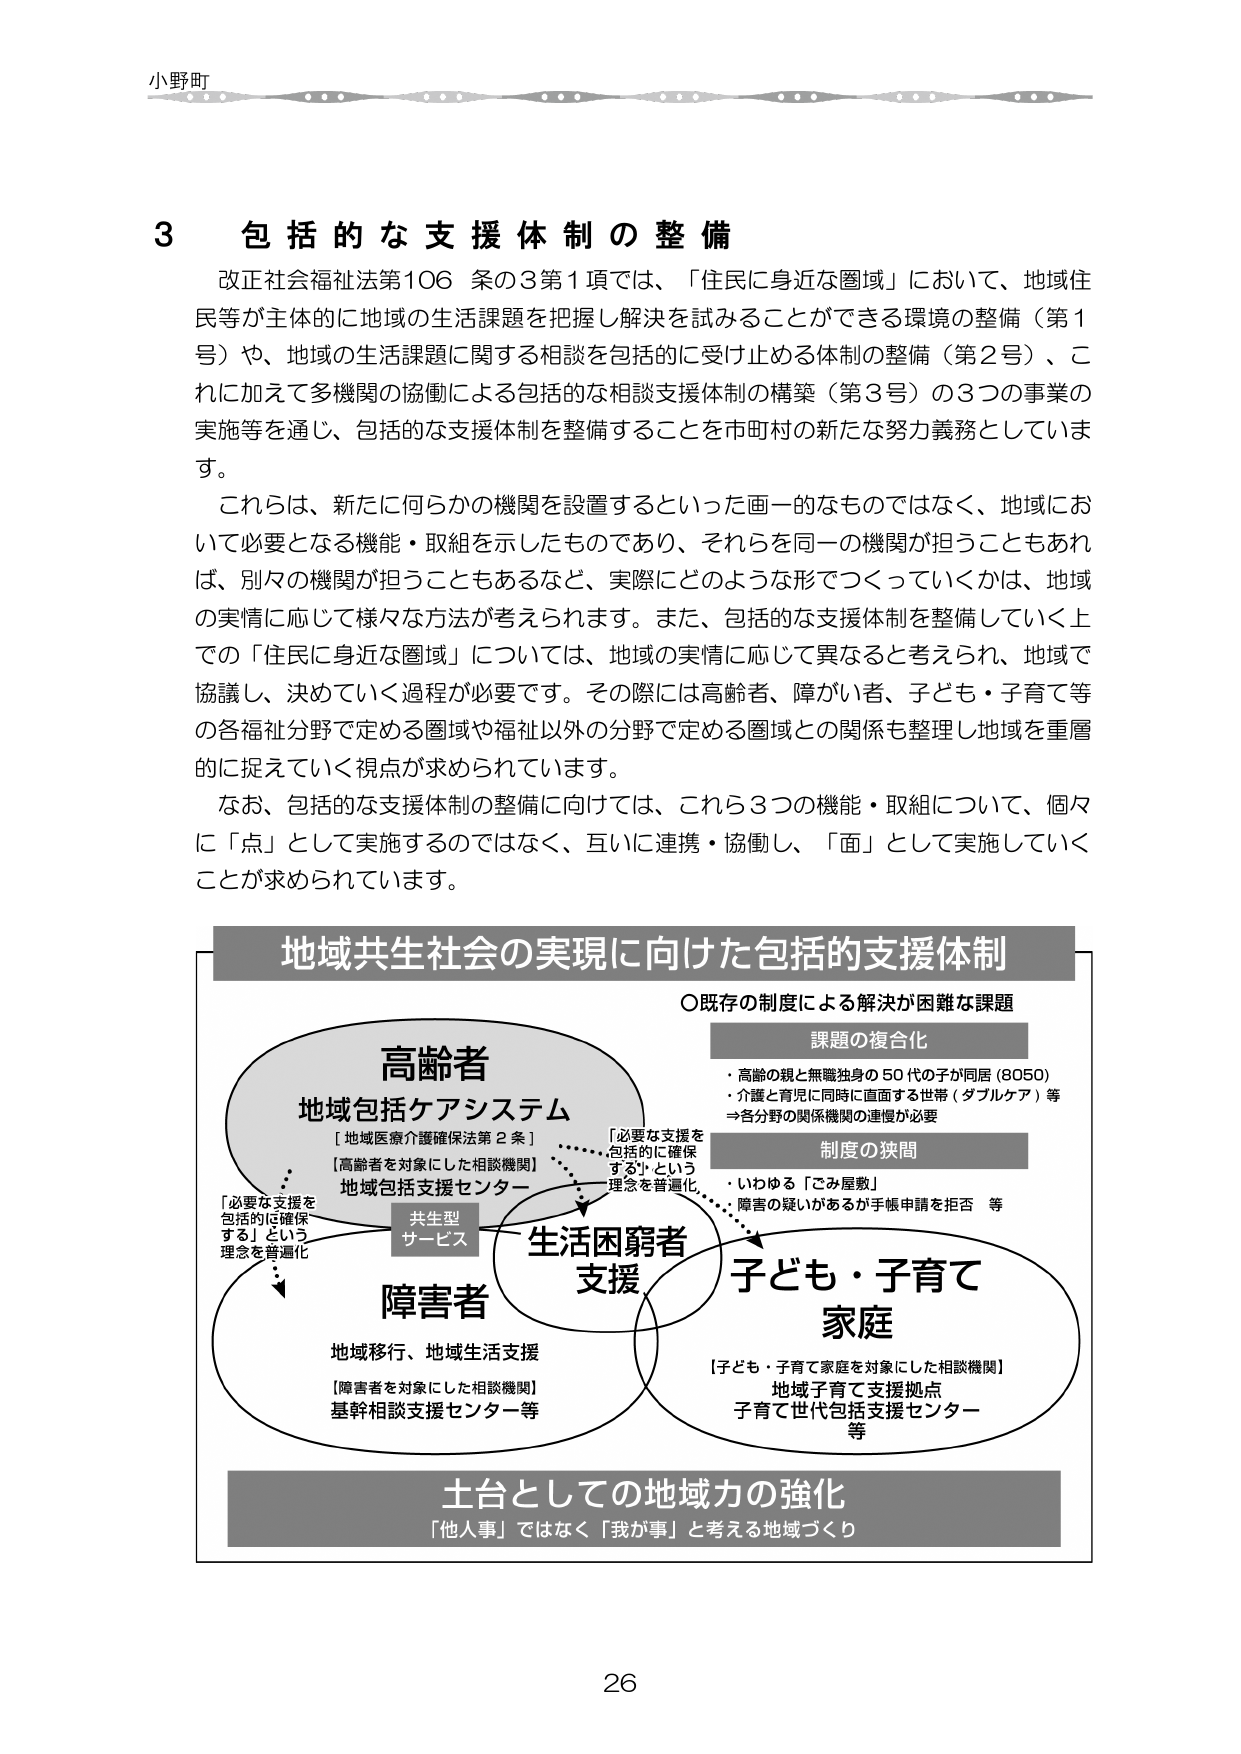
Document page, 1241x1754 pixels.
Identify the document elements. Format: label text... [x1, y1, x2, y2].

text これらは、新たに何らかの機関を設置するといった画一的なものではなく、地域において必要となる機能・取組を示したものであり、それらを同一の機関が担うこともあれば、別々の機関が担うこともあるなど、実際にどのような形でつくっていくかは、地域の実情に応じて様々な方法が考えられます。また、包括的な支援体制を整備していく上での「住民に身近な圏域」については、地域の実情に応じて異なると考えられ、地域で協議し、決めていく過程が必要です。その際には高齢者、障がい者、子ども・子育て等の各福祉分野で定める圏域や福祉以外の分野で定める圏域との関係も整理し地域を重層的に捉えていく視点が求められています。 [189, 487, 1092, 787]
picture [147, 91, 1093, 103]
text 改正社会福祉法第106条の３第１項では、「住民に身近な圏域」において、地域住民等が主体的に地域の生活課題を把握し解決を試みることができる環境の整備（第１号）や、地域の生活課題に関する相談を包括的に受け止める体制の整備（第２号）、これに加えて多機関の協働による包括的な相談支援体制の構築（第３号）の３つの事業の実施等を通じ、包括的な支援体制を整備することを市町村の新たな努力義務としています。 [189, 262, 1092, 487]
picture [195, 926, 1093, 1563]
subtitle ３ 包括的な支援体制の整備 [148, 217, 1092, 254]
text なお、包括的な支援体制の整備に向けては、これら３つの機能・取組について、個々に「点」として実施するのではなく、互いに連携・協働し、「面」として実施していくことが求められています。 [189, 787, 1092, 899]
